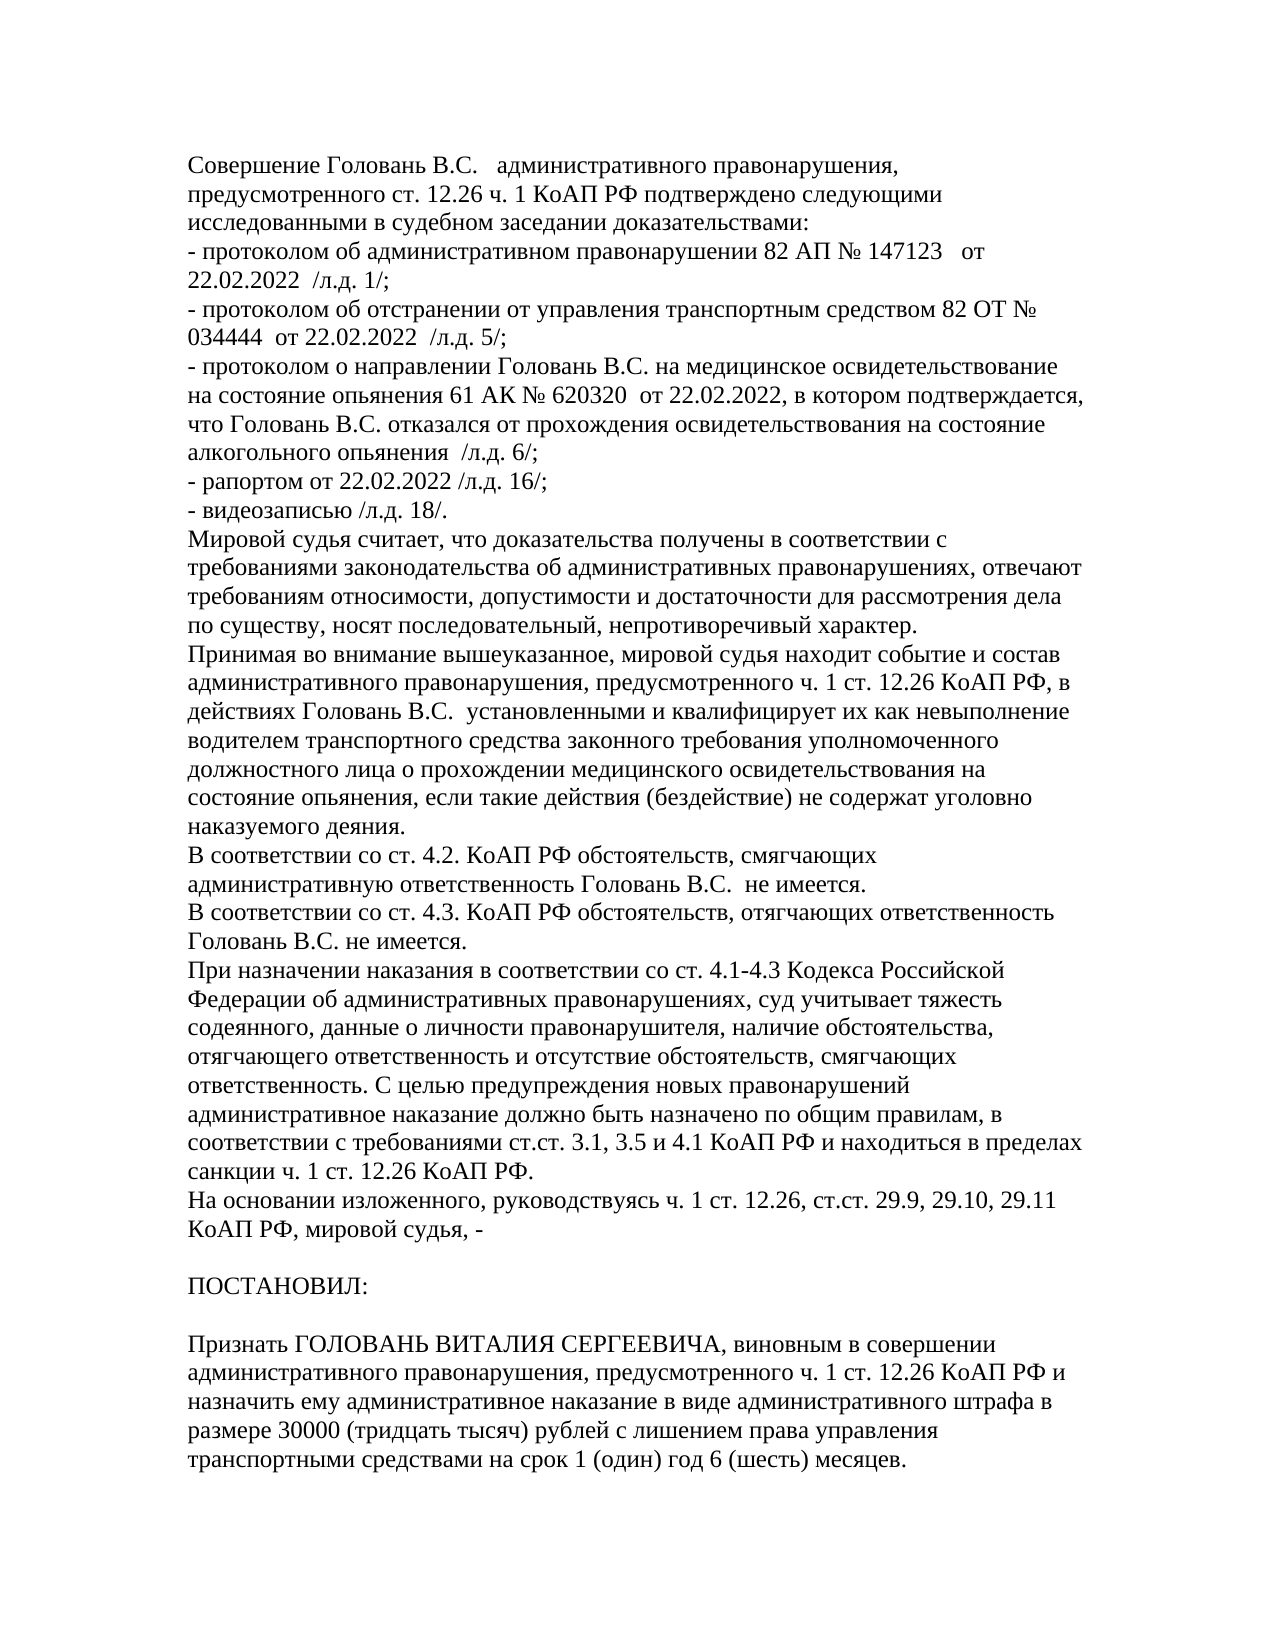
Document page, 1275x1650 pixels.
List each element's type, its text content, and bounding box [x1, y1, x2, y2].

text Принимая во внимание вышеуказанное, мировой судья находит событие и состав административного правонарушения, предусмотренного ч. 1 ст. 12.26 КоАП РФ, в действиях Головань В.С. установленными и квалифицирует их как невыполнение водителем транспортного средства законного требования уполномоченного должностного лица о прохождении медицинского освидетельствования на состояние опьянения, если такие действия (бездействие) не содержат уголовно наказуемого деяния. [187, 639, 1087, 840]
text При назначении наказания в соответствии со ст. 4.1-4.3 Кодекса Российской Федерации об административных правонарушениях, суд учитывает тяжесть содеянного, данные о личности правонарушителя, наличие обстоятельства, отягчающего ответственность и отсутствие обстоятельств, смягчающих ответственность. С целью предупреждения новых правонарушений административное наказание должно быть назначено по общим правилам, в соответствии с требованиями ст.ст. 3.1, 3.5 и 4.1 КоАП РФ и находиться в пределах санкции ч. 1 ст. 12.26 КоАП РФ. [187, 955, 1087, 1185]
text - протоколом об отстранении от управления транспортным средством 82 ОТ № 034444 от 22.02.2022 /л.д. 5/; [187, 294, 1087, 351]
text Мировой судья считает, что доказательства получены в соответствии с требованиями законодательства об административных правонарушениях, отвечают требованиям относимости, допустимости и достаточности для рассмотрения дела по существу, носят последовательный, непротиворечивый характер. [187, 524, 1087, 639]
text В соответствии со ст. 4.2. КоАП РФ обстоятельств, смягчающих административную ответственность Головань В.С. не имеется. [187, 840, 1087, 897]
text На основании изложенного, руководствуясь ч. 1 ст. 12.26, ст.ст. 29.9, 29.10, 29.11 КоАП РФ, мировой судья, - [187, 1185, 1087, 1242]
text - рапортом от 22.02.2022 /л.д. 16/; [187, 466, 1087, 495]
text ПОСТАНОВИЛ: [187, 1271, 1087, 1300]
text - протоколом об административном правонарушении 82 АП № 147123 от 22.02.2022 /л.д. 1/; [187, 236, 1087, 294]
text - видеозаписью /л.д. 18/. [187, 495, 1087, 524]
text - протоколом о направлении Головань В.С. на медицинское освидетельствование на состояние опьянения 61 АК № 620320 от 22.02.2022, в котором подтверждается, что Головань В.С. отказался от прохождения освидетельствования на состояние алкогольного опьянения /л.д. 6/; [187, 351, 1087, 466]
text Признать ГОЛОВАНЬ ВИТАЛИЯ СЕРГЕЕВИЧА, виновным в совершении административного правонарушения, предусмотренного ч. 1 ст. 12.26 КоАП РФ и назначить ему административное наказание в виде административного штрафа в размере 30000 (тридцать тысяч) рублей с лишением права управления транспортными средствами на срок 1 (один) год 6 (шесть) месяцев. [187, 1329, 1087, 1472]
text В соответствии со ст. 4.3. КоАП РФ обстоятельств, отягчающих ответственность Головань В.С. не имеется. [187, 897, 1087, 955]
text Совершение Головань В.С. административного правонарушения, предусмотренного ст. 12.26 ч. 1 КоАП РФ подтверждено следующими исследованными в судебном заседании доказательствами: [187, 150, 1087, 236]
